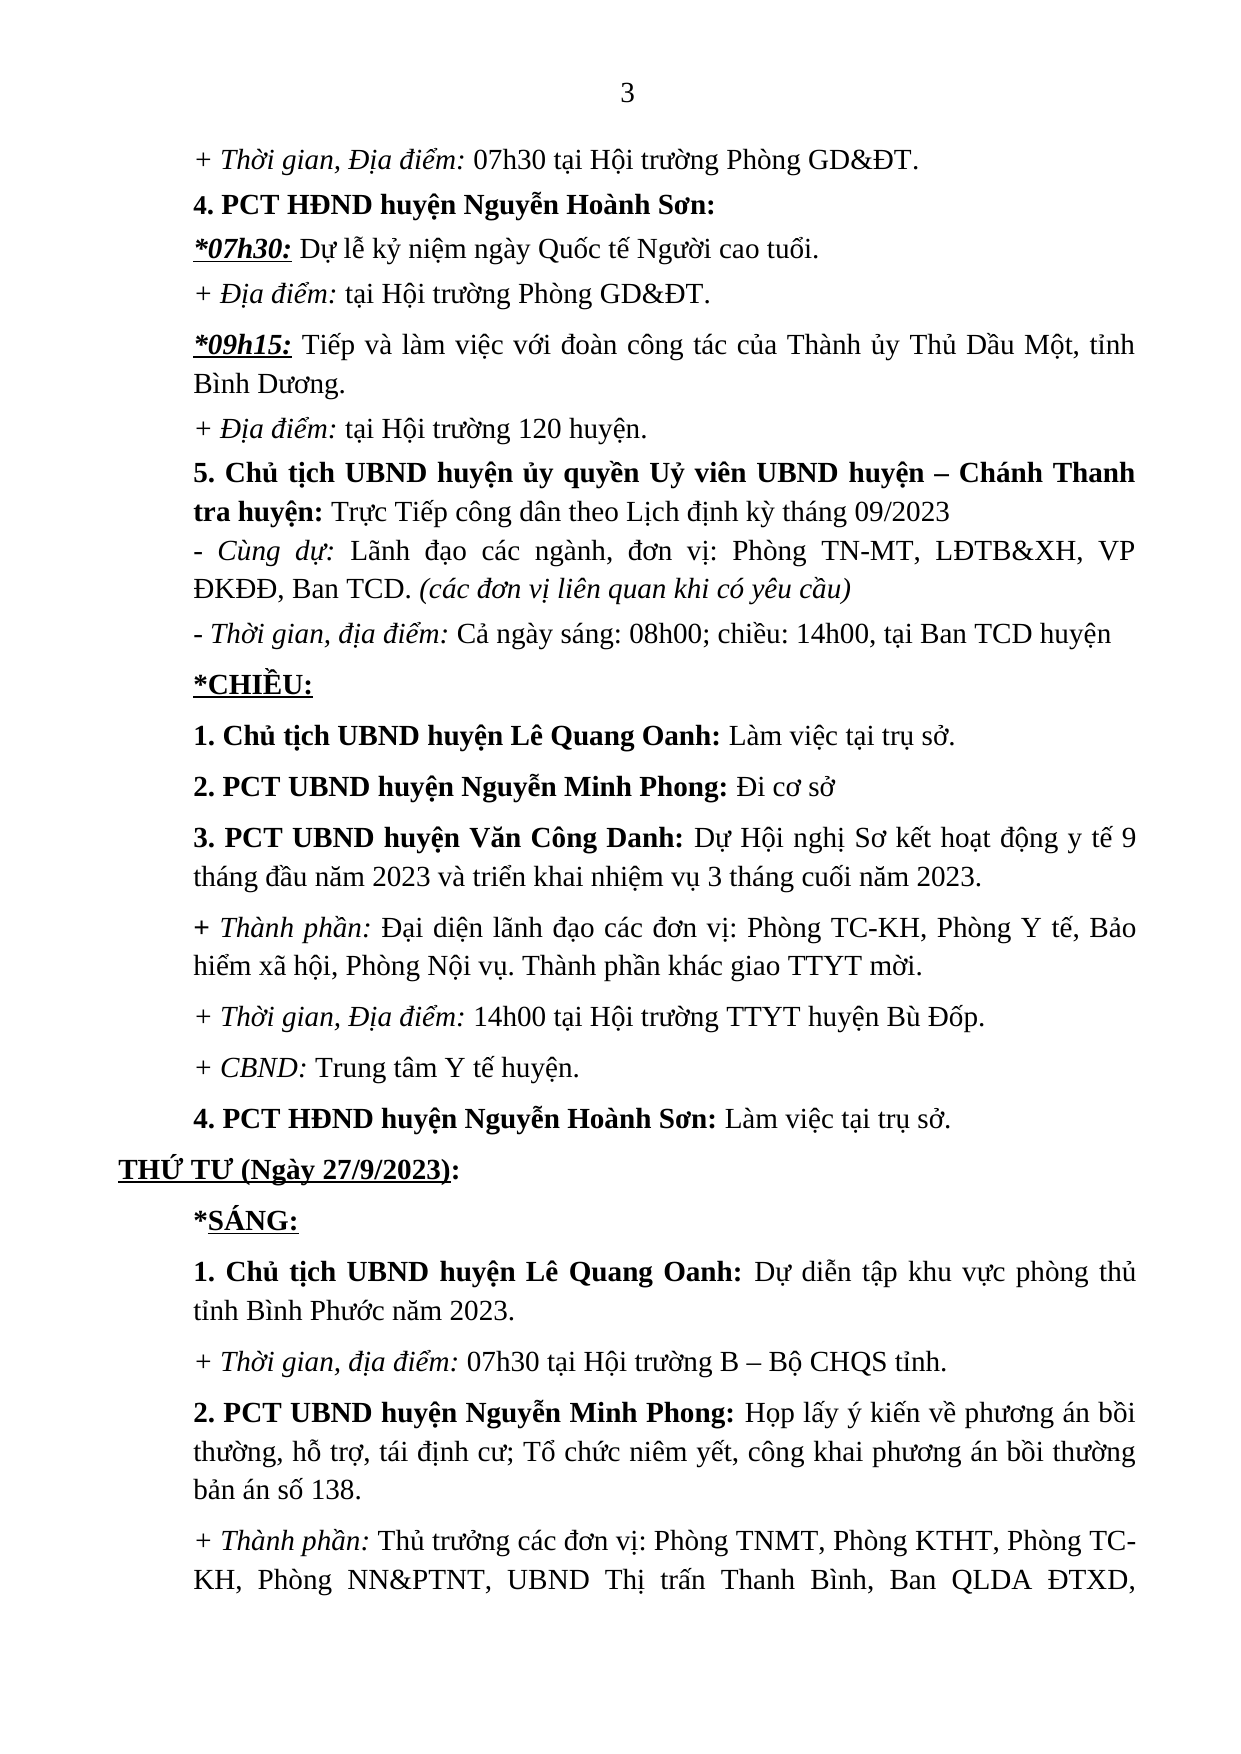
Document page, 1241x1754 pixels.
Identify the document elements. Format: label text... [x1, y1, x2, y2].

text *09h15: Tiếp và làm việc với đoàn công tác của Thành ủy Thủ Dầu Một, tỉnh Bình Dương. [193, 327, 1137, 399]
text + Thành phần: Đại diện lãnh đạo các đơn vị: Phòng TC-KH, Phòng Y tế, Bảo hiểm xã hội, Phòng Nội vụ. Thành phần khác giao TTYT mời. [193, 910, 1137, 982]
text *CHIỀU: [74, 667, 1137, 701]
text 2. PCT UBND huyện Nguyễn Minh Phong: Họp lấy ý kiến về phương án bồi thường, hỗ trợ, tái định cư; Tổ chức niêm yết, công khai phương án bồi thường bản án số 138. [193, 1395, 1137, 1506]
text 1. Chủ tịch UBND huyện Lê Quang Oanh: Dự diễn tập khu vực phòng thủ tỉnh Bình Phước năm 2023. [193, 1254, 1137, 1327]
text 3. PCT UBND huyện Văn Công Danh: Dự Hội nghị Sơ kết hoạt động y tế 9 tháng đầu năm 2023 và triển khai nhiệm vụ 3 tháng cuối năm 2023. [193, 820, 1137, 892]
text 2. PCT UBND huyện Nguyễn Minh Phong: Đi cơ sở [193, 769, 1137, 803]
text *SÁNG: [118, 1203, 1137, 1237]
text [193, 1523, 1137, 1595]
text THỨ TƯ (Ngày 27/9/2023): [118, 1152, 1137, 1186]
text + Thời gian, địa điểm: 07h30 tại Hội trường B – Bộ CHQS tỉnh. [193, 1344, 1137, 1378]
text 1. Chủ tịch UBND huyện Lê Quang Oanh: Làm việc tại trụ sở. [193, 718, 1137, 752]
text + Thời gian, Địa điểm: 14h00 tại Hội trường TTYT huyện Bù Đốp. [193, 999, 1137, 1033]
text - Cùng dự: Lãnh đạo các ngành, đơn vị: Phòng TN-MT, LĐTB&XH, VP ĐKĐĐ, Ban TCD. (các đơn vị liên quan khi có yêu cầu) [193, 533, 1137, 605]
text *07h30: Dự lễ kỷ niệm ngày Quốc tế Người cao tuổi. [193, 232, 1135, 265]
text + Thời gian, Địa điểm: 07h30 tại Hội trường Phòng GD&ĐT. [193, 142, 1137, 176]
text - Thời gian, địa điểm: Cả ngày sáng: 08h00; chiều: 14h00, tại Ban TCD huyện [193, 616, 1135, 649]
text + CBND: Trung tâm Y tế huyện. [193, 1050, 1137, 1084]
text + Địa điểm: tại Hội trường Phòng GD&ĐT. [193, 276, 1135, 310]
text 4. PCT HĐND huyện Nguyễn Hoành Sơn: [193, 187, 1135, 220]
text 4. PCT HĐND huyện Nguyễn Hoành Sơn: Làm việc tại trụ sở. [193, 1101, 1137, 1135]
text 5. Chủ tịch UBND huyện ủy quyền Uỷ viên UBND huyện – Chánh Thanh tra huyện: Trực Tiếp công dân theo Lịch định kỳ tháng 09/2023 [193, 456, 1137, 528]
text + Địa điểm: tại Hội trường 120 huyện. [193, 411, 1135, 444]
